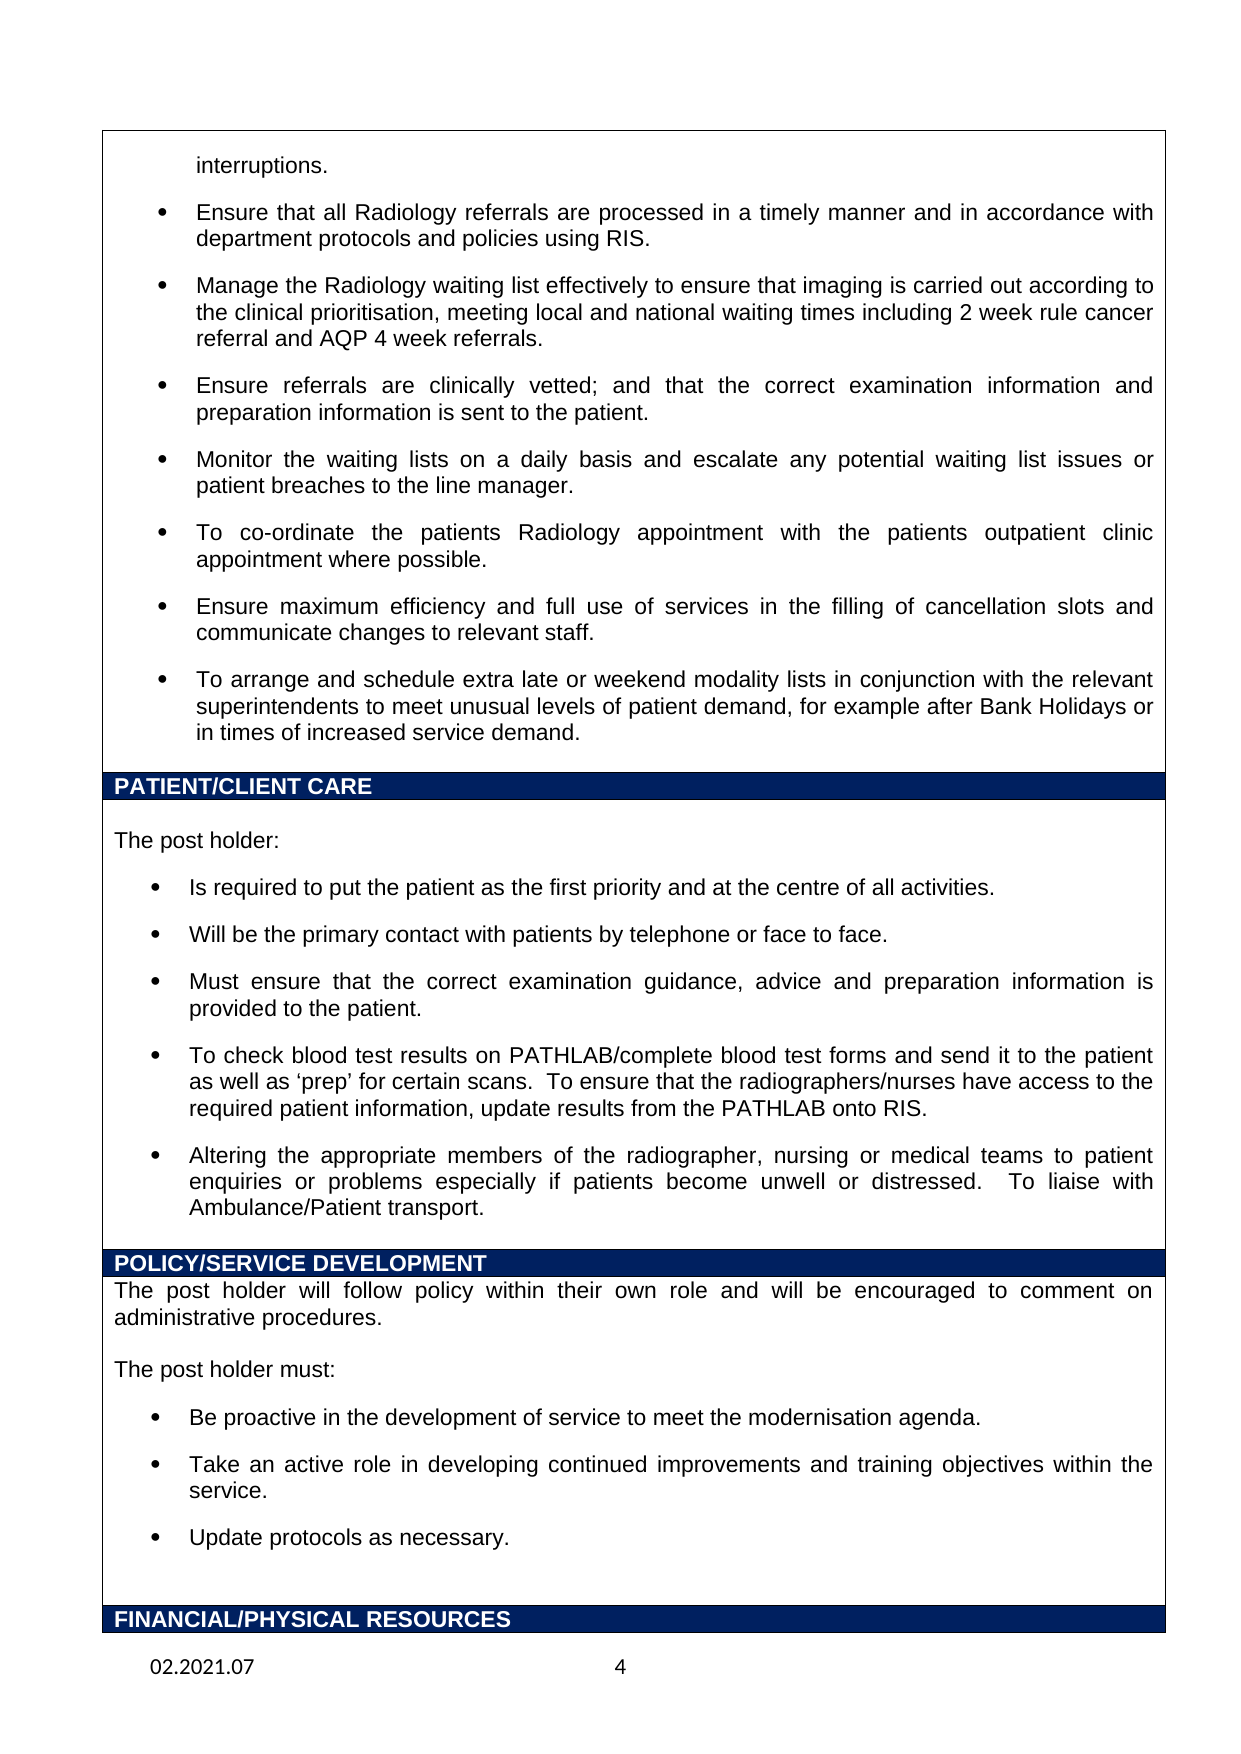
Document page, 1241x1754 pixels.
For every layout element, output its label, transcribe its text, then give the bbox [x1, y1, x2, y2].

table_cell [103, 131, 1165, 772]
table_cell FINANCIAL/PHYSICAL RESOURCES [103, 1606, 1165, 1632]
table_cell POLICY/SERVICE DEVELOPMENT [103, 1250, 1165, 1276]
table_cell The post holder will follow policy within their own role and will be encouraged to comment on administrative procedures. The post holder must: Be proactive in the development of service to meet the modernisation agenda. Take an active role in developing continued improvements and training objectives within the service. Update protocols as necessary. [103, 1277, 1165, 1605]
table_cell PATIENT/CLIENT CARE [103, 773, 1165, 799]
table_cell The post holder: Is required to put the patient as the first priority and at the centre of all activities. Will be the primary contact with patients by telephone or face to face. Must ensure that the correct examination guidance, advice and preparation information is provided to the patient. To check blood test results on PATHLAB/complete blood test forms and send it to the patient as well as ‘prep’ for certain scans. To ensure that the radiographers/nurses have access to the required patient information, update results from the PATHLAB onto RIS. Altering the appropriate members of the radiographer, nursing or medical teams to patient enquiries or problems especially if patients become unwell or distressed. To liaise with Ambulance/Patient transport. [103, 800, 1165, 1249]
